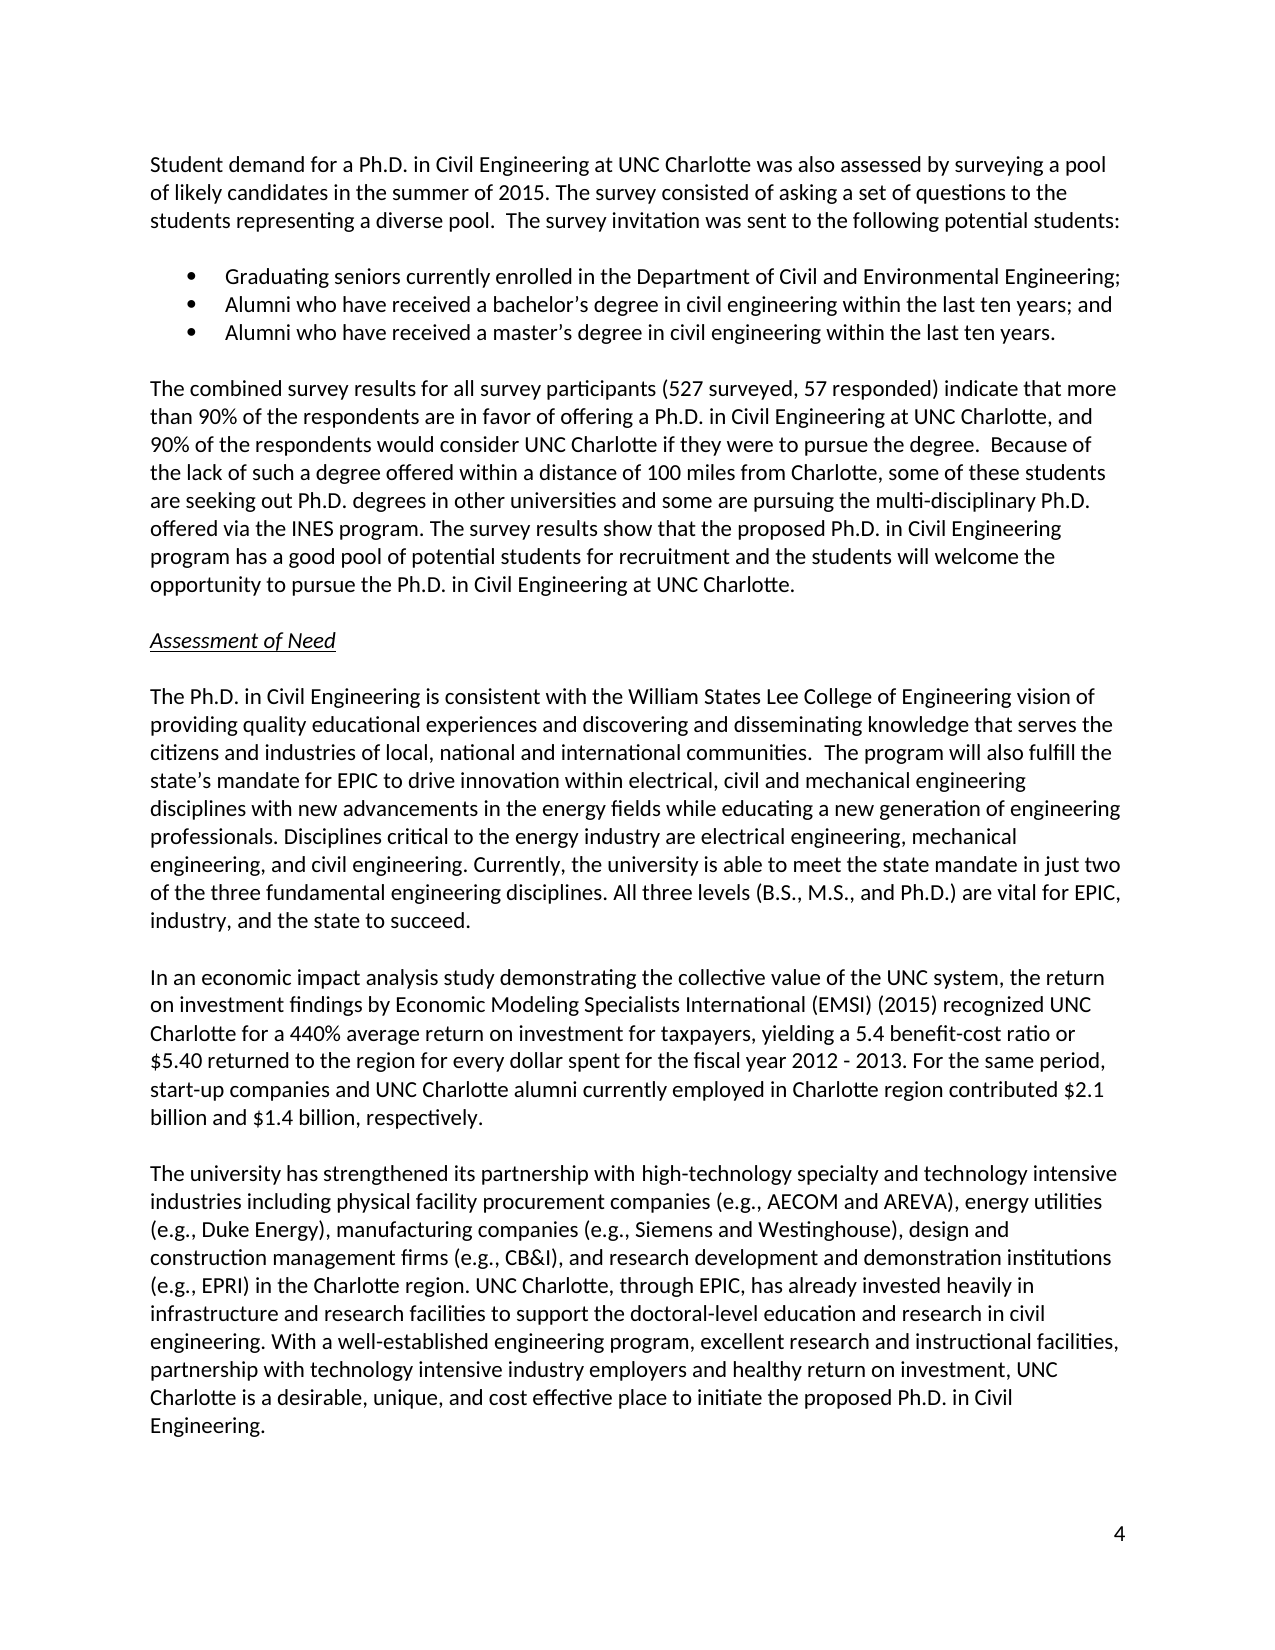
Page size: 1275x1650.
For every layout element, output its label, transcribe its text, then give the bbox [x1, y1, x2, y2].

text Student demand for a Ph.D. in Civil Engineering at UNC Charlotte was also assessed by surveying a pool of likely candidates in the summer of 2015. The survey consisted of asking a set of questions to the students representing a diverse pool. The survey invitation was sent to the following potential students: [150, 150, 1125, 234]
text Assessment of Need [150, 626, 1125, 654]
text The Ph.D. in Civil Engineering is consistent with the William States Lee College of Engineering vision of providing quality educational experiences and discovering and disseminating knowledge that serves the citizens and industries of local, national and international communities. The program will also fulfill the state’s mandate for EPIC to drive innovation within electrical, civil and mechanical engineering disciplines with new advancements in the energy fields while educating a new generation of engineering professionals. Disciplines critical to the energy industry are electrical engineering, mechanical engineering, and civil engineering. Currently, the university is able to meet the state mandate in just two of the three fundamental engineering disciplines. All three levels (B.S., M.S., and Ph.D.) are vital for EPIC, industry, and the state to succeed. [150, 682, 1125, 934]
text The university has strengthened its partnership with high-technology specialty and technology intensive industries including physical facility procurement companies (e.g., AECOM and AREVA), energy utilities (e.g., Duke Energy), manufacturing companies (e.g., Siemens and Westinghouse), design and construction management firms (e.g., CB&I), and research development and demonstration institutions (e.g., EPRI) in the Charlotte region. UNC Charlotte, through EPIC, has already invested heavily in infrastructure and research facilities to support the doctoral-level education and research in civil engineering. With a well-established engineering program, excellent research and instructional facilities, partnership with technology intensive industry employers and healthy return on investment, UNC Charlotte is a desirable, unique, and cost effective place to initiate the proposed Ph.D. in Civil Engineering. [150, 1159, 1125, 1439]
text In an economic impact analysis study demonstrating the collective value of the UNC system, the return on investment findings by Economic Modeling Specialists International (EMSI) (2015) recognized UNC Charlotte for a 440% average return on investment for taxpayers, yielding a 5.4 benefit-cost ratio or $5.40 returned to the region for every dollar spent for the fiscal year 2012 - 2013. For the same period, start-up companies and UNC Charlotte alumni currently employed in Charlotte region contributed $2.1 billion and $1.4 billion, respectively. [150, 963, 1125, 1131]
list Graduating seniors currently enrolled in the Department of Civil and Environmental Engineering; [187, 262, 1125, 290]
list Alumni who have received a master’s degree in civil engineering within the last ten years. [187, 318, 1125, 346]
text The combined survey results for all survey participants (527 surveyed, 57 responded) indicate that more than 90% of the respondents are in favor of offering a Ph.D. in Civil Engineering at UNC Charlotte, and 90% of the respondents would consider UNC Charlotte if they were to pursue the degree. Because of the lack of such a degree offered within a distance of 100 miles from Charlotte, some of these students are seeking out Ph.D. degrees in other universities and some are pursuing the multi-disciplinary Ph.D. offered via the INES program. The survey results show that the proposed Ph.D. in Civil Engineering program has a good pool of potential students for recruitment and the students will welcome the opportunity to pursue the Ph.D. in Civil Engineering at UNC Charlotte. [150, 374, 1125, 598]
list Alumni who have received a bachelor’s degree in civil engineering within the last ten years; and [187, 290, 1125, 318]
